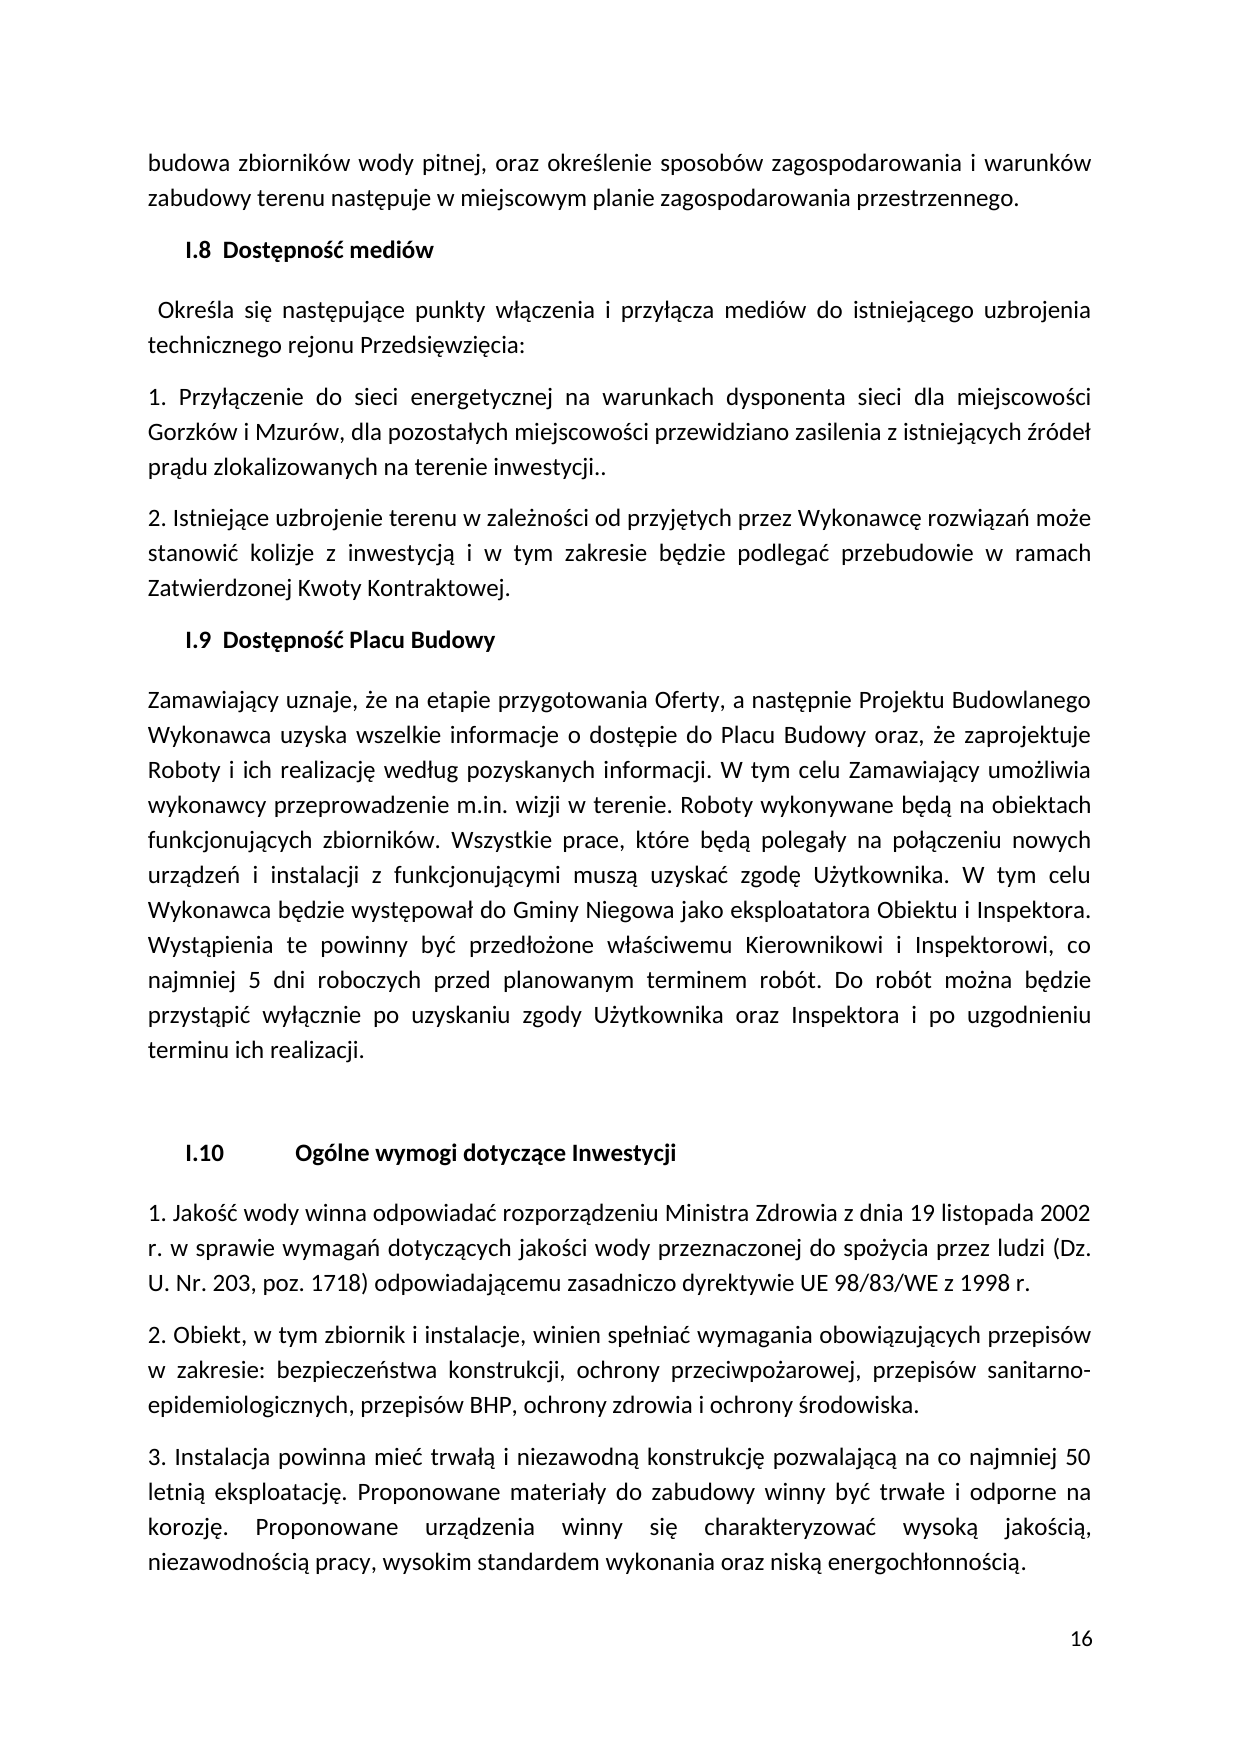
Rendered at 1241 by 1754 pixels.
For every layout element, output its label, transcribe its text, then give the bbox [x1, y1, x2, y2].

text 2. Obiekt, w tym zbiornik i instalacje, winien spełniać wymagania obowiązujących przepisów w zakresie: bezpieczeństwa konstrukcji, ochrony przeciwpożarowej, przepisów sanitarno-epidemiologicznych, przepisów BHP, ochrony zdrowia i ochrony środowiska. [148, 1319, 1093, 1420]
text 3. Instalacja powinna mieć trwałą i niezawodną konstrukcję pozwalającą na co najmniej 50 letnią eksploatację. Proponowane materiały do zabudowy winny być trwałe i odporne na korozję. Proponowane urządzenia winny się charakteryzować wysoką jakością, niezawodnością pracy, wysokim standardem wykonania oraz niską energochłonnością. [148, 1441, 1093, 1576]
text Określa się następujące punkty włączenia i przyłącza mediów do istniejącego uzbrojenia technicznego rejonu Przedsięwzięcia: [148, 294, 1093, 360]
text Zamawiający uznaje, że na etapie przygotowania Oferty, a następnie Projektu Budowlanego Wykonawca uzyska wszelkie informacje o dostępie do Placu Budowy oraz, że zaprojektuje Roboty i ich realizację według pozyskanych informacji. W tym celu Zamawiający umożliwia wykonawcy przeprowadzenie m.in. wizji w terenie. Roboty wykonywane będą na obiektach funkcjonujących zbiorników. Wszystkie prace, które będą polegały na połączeniu nowych urządzeń i instalacji z funkcjonującymi muszą uzyskać zgodę Użytkownika. W tym celu Wykonawca będzie występował do Gminy Niegowa jako eksploatatora Obiektu i Inspektora. Wystąpienia te powinny być przedłożone właściwemu Kierownikowi i Inspektorowi, co najmniej 5 dni roboczych przed planowanym terminem robót. Do robót można będzie przystąpić wyłącznie po uzyskaniu zgody Użytkownika oraz Inspektora i po uzgodnieniu terminu ich realizacji. [148, 684, 1093, 1065]
text 1. Jakość wody winna odpowiadać rozporządzeniu Ministra Zdrowia z dnia 19 listopada 2002 r. w sprawie wymagań dotyczących jakości wody przeznaczonej do spożycia przez ludzi (Dz. U. Nr. 203, poz. 1718) odpowiadającemu zasadniczo dyrektywie UE 98/83/WE z 1998 r. [148, 1198, 1093, 1298]
text 2. Istniejące uzbrojenie terenu w zależności od przyjętych przez Wykonawcę rozwiązań może stanowić kolizje z inwestycją i w tym zakresie będzie podlegać przebudowie w ramach Zatwierdzonej Kwoty Kontraktowej. [148, 503, 1093, 603]
list Dostępność Placu Budowy [185, 624, 1093, 655]
text 1. Przyłączenie do sieci energetycznej na warunkach dysponenta sieci dla miejscowości Gorzków i Mzurów, dla pozostałych miejscowości przewidziano zasilenia z istniejących źródeł prądu zlokalizowanych na terenie inwestycji.. [148, 381, 1093, 481]
list Ogólne wymogi dotyczące Inwestycji [185, 1138, 1093, 1168]
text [148, 148, 1093, 213]
list Dostępność mediów [185, 234, 1093, 265]
